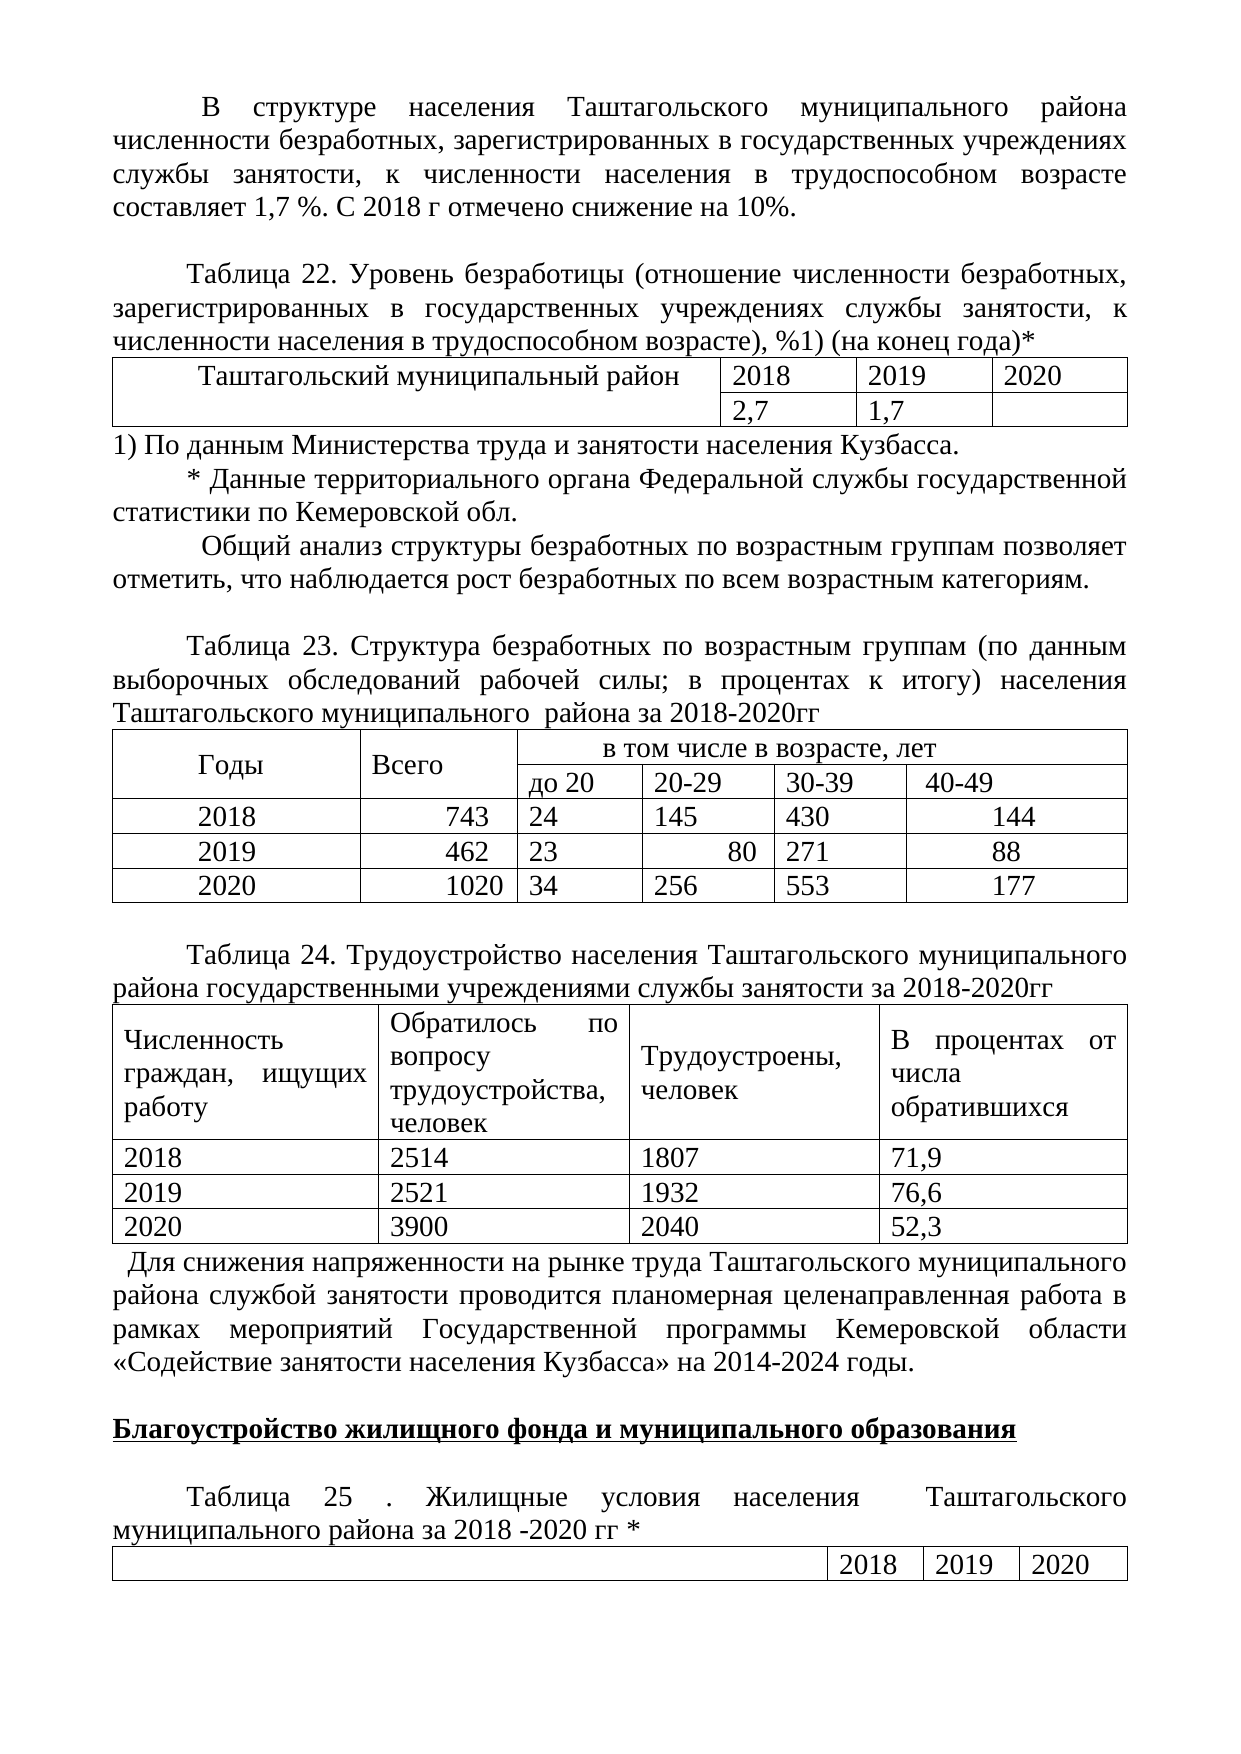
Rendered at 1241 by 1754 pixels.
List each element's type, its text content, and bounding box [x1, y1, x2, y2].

text Для снижения напряженности на рынке труда Таштагольского муниципального района службой занятости проводится планомерная целенаправленная работа в рамках мероприятий Государственной программы Кемеровской области «Содействие занятости населения Кузбасса» на 2014-2024 годы. [112, 1244, 1128, 1378]
table_cell 177 [907, 869, 1127, 902]
table_header 2020 [1020, 1547, 1127, 1580]
table_cell [993, 393, 1003, 426]
table_cell 2018 [113, 799, 360, 833]
text В структуре населения Таштагольского муниципального района численности безработных, зарегистрированных в государственных учреждениях службы занятости, к численности населения в трудоспособном возрасте составляет 1,7 %. С 2018 г отмечено снижение на 10%. [112, 89, 1128, 223]
table_cell 30-39 [775, 765, 906, 798]
table_header В процентах от числа обратившихся [880, 1005, 1127, 1139]
text Таблица 25 . Жилищные условия населения Таштагольского муниципального района за 2018 -2020 гг * [112, 1479, 1128, 1546]
table_cell до 20 [518, 765, 642, 798]
table_cell 20-29 [643, 765, 774, 798]
table_cell 71,9 [880, 1140, 1127, 1174]
table_cell 553 [775, 869, 906, 902]
table_cell 23 [518, 834, 642, 867]
table_cell 256 [643, 869, 774, 902]
table_cell 52,3 [880, 1209, 1127, 1243]
table_cell 2020 [113, 869, 360, 902]
table_header Обратилось по вопросу трудоустройства, человек [379, 1005, 629, 1139]
table_cell 3900 [379, 1209, 629, 1243]
text Благоустройство жилищного фонда и муниципального образования [112, 1412, 1128, 1445]
text Общий анализ структуры безработных по возрастным группам позволяет отметить, что наблюдается рост безработных по всем возрастным категориям. [112, 528, 1128, 595]
table_cell 1020 [361, 869, 517, 902]
table_header Трудоустроены, человек [630, 1005, 879, 1139]
table_cell 2019 [113, 834, 360, 867]
table_cell 144 [907, 799, 1127, 833]
table_header в том числе в возрасте, лет [518, 730, 1127, 764]
text Таблица 22. Уровень безработицы (отношение численности безработных, зарегистрированных в государственных учреждениях службы занятости, к численности населения в трудоспособном возрасте), %1) (на конец года)* [112, 256, 1128, 357]
text * Данные территориального органа Федеральной службы государственной статистики по Кемеровской обл. [112, 461, 1128, 528]
table_cell 76,6 [880, 1175, 1127, 1208]
table_header [113, 1547, 827, 1580]
table_cell 2020 [113, 1209, 378, 1243]
table_cell 145 [643, 799, 774, 833]
table_header Всего [361, 730, 517, 798]
table_header Таштагольский муниципальный район [113, 358, 720, 426]
table_cell 80 [643, 834, 774, 867]
table_cell 430 [775, 799, 906, 833]
table_cell 24 [518, 799, 642, 833]
table_cell 2019 [113, 1175, 378, 1208]
text Таблица 23. Структура безработных по возрастным группам (по данным выборочных обследований рабочей силы; в процентах к итогу) населения Таштагольского муниципального района за 2018-2020гг [112, 628, 1128, 729]
table_cell 462 [361, 834, 517, 867]
table_cell 1807 [630, 1140, 879, 1174]
table_cell 88 [907, 834, 1127, 867]
table_cell 2514 [379, 1140, 629, 1174]
table_cell 2018 [113, 1140, 378, 1174]
table_cell 40-49 [907, 765, 1127, 798]
table_header 2019 [924, 1547, 1019, 1580]
table_cell [1116, 393, 1127, 426]
text 1) По данным Министерства труда и занятости населения Кузбасса. [112, 427, 1128, 461]
table_cell 743 [361, 799, 517, 833]
table_header Годы [113, 730, 360, 798]
table_header 2018 [828, 1547, 923, 1580]
table_header Численность граждан, ищущих работу [113, 1005, 378, 1139]
table_cell 1932 [630, 1175, 879, 1208]
table_cell 2040 [630, 1209, 879, 1243]
table_cell 271 [775, 834, 906, 867]
text Таблица 24. Трудоустройство населения Таштагольского муниципального района государственными учреждениями службы занятости за 2018-2020гг [112, 937, 1128, 1004]
table_cell 2521 [379, 1175, 629, 1208]
table_cell 34 [518, 869, 642, 902]
